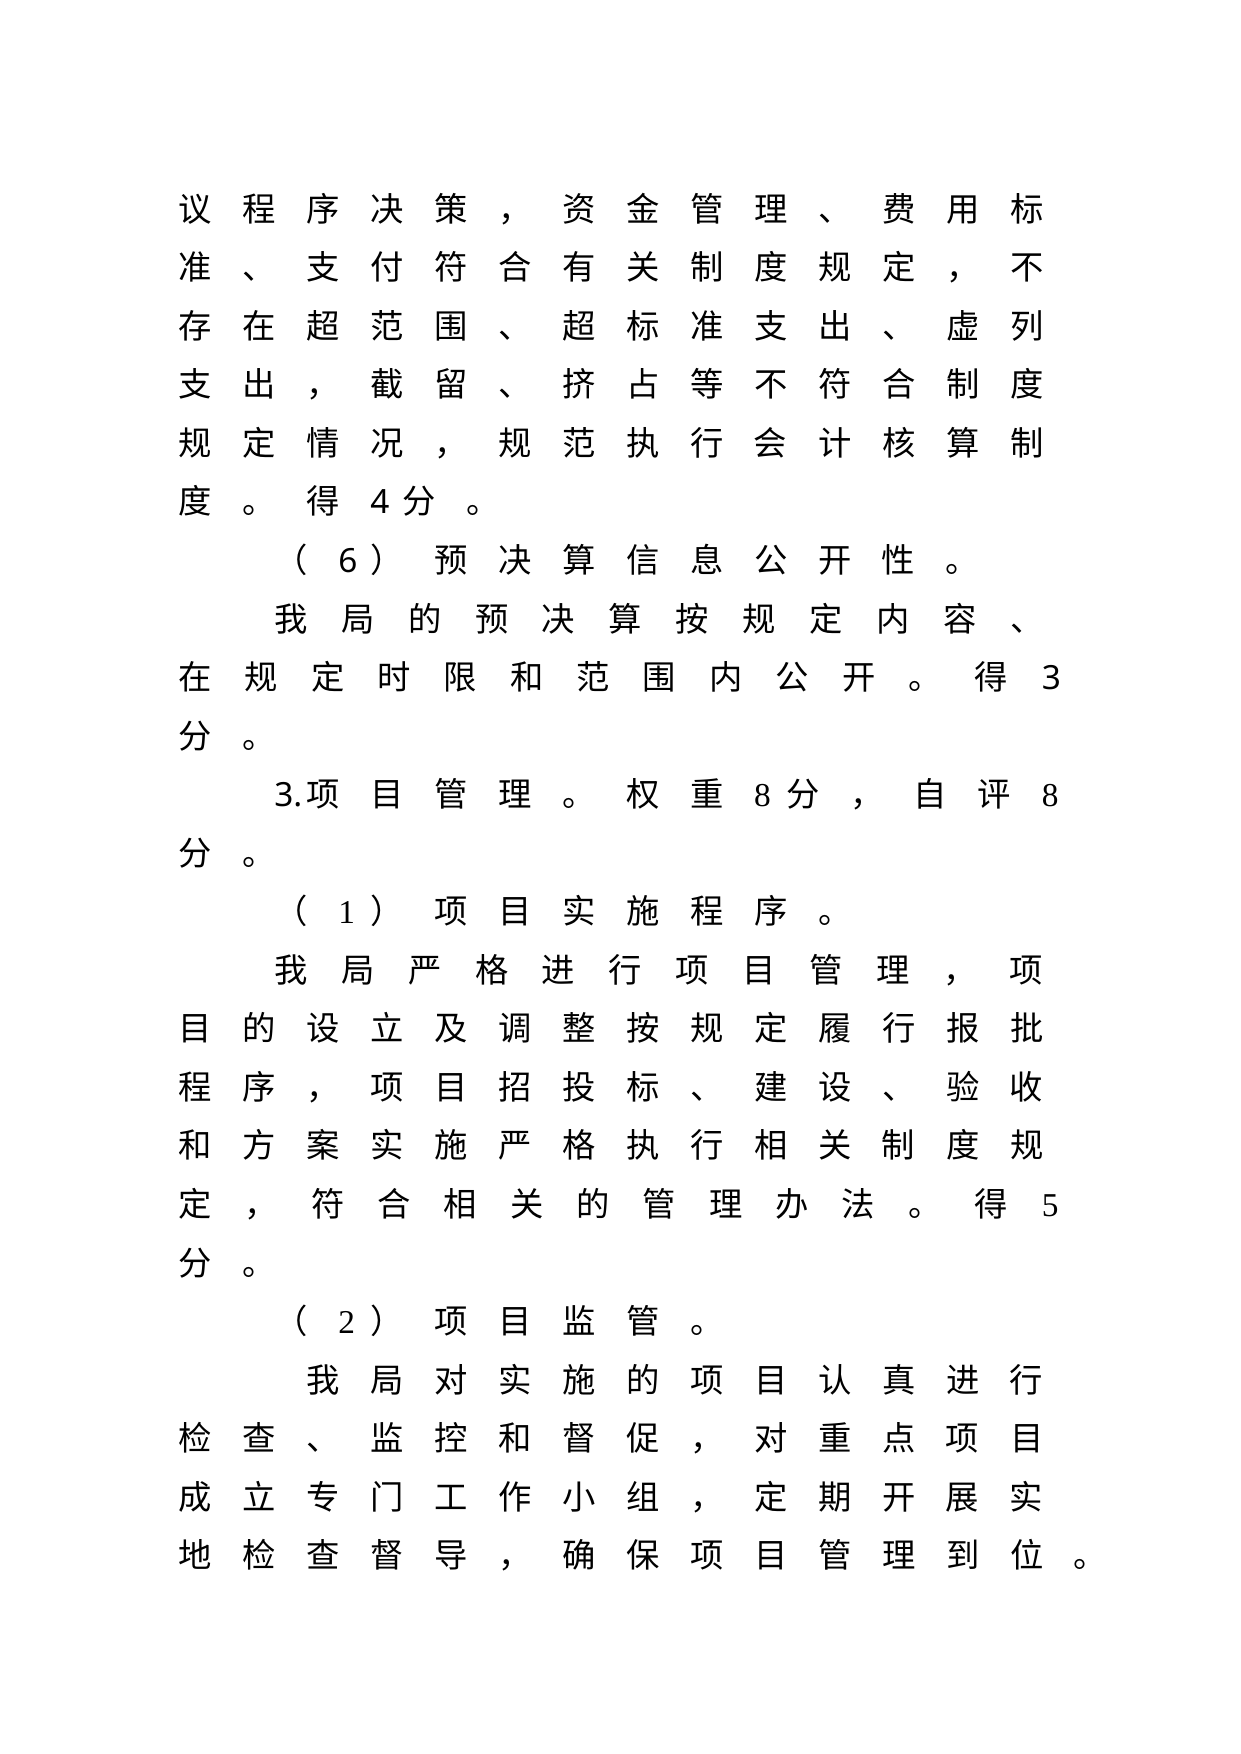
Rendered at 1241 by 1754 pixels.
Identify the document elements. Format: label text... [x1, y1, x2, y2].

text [178, 177, 1074, 529]
text 3.项目管理。权重8分，自评8分。 [178, 763, 1074, 880]
text （1）项目实施程序。 [178, 880, 1074, 938]
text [178, 1348, 1074, 1582]
text （2）项目监管。 [178, 1290, 1074, 1348]
text 我局严格进行项目管理，项目的设立及调整按规定履行报批程序，项目招投标、建设、验收和方案实施严格执行相关制度规定，符合相关的管理办法。得5分。 [178, 938, 1074, 1290]
text 我局的预决算按规定内容、在规定时限和范围内公开。得3分。 [178, 587, 1074, 763]
text （6）预决算信息公开性。 [178, 529, 1074, 587]
